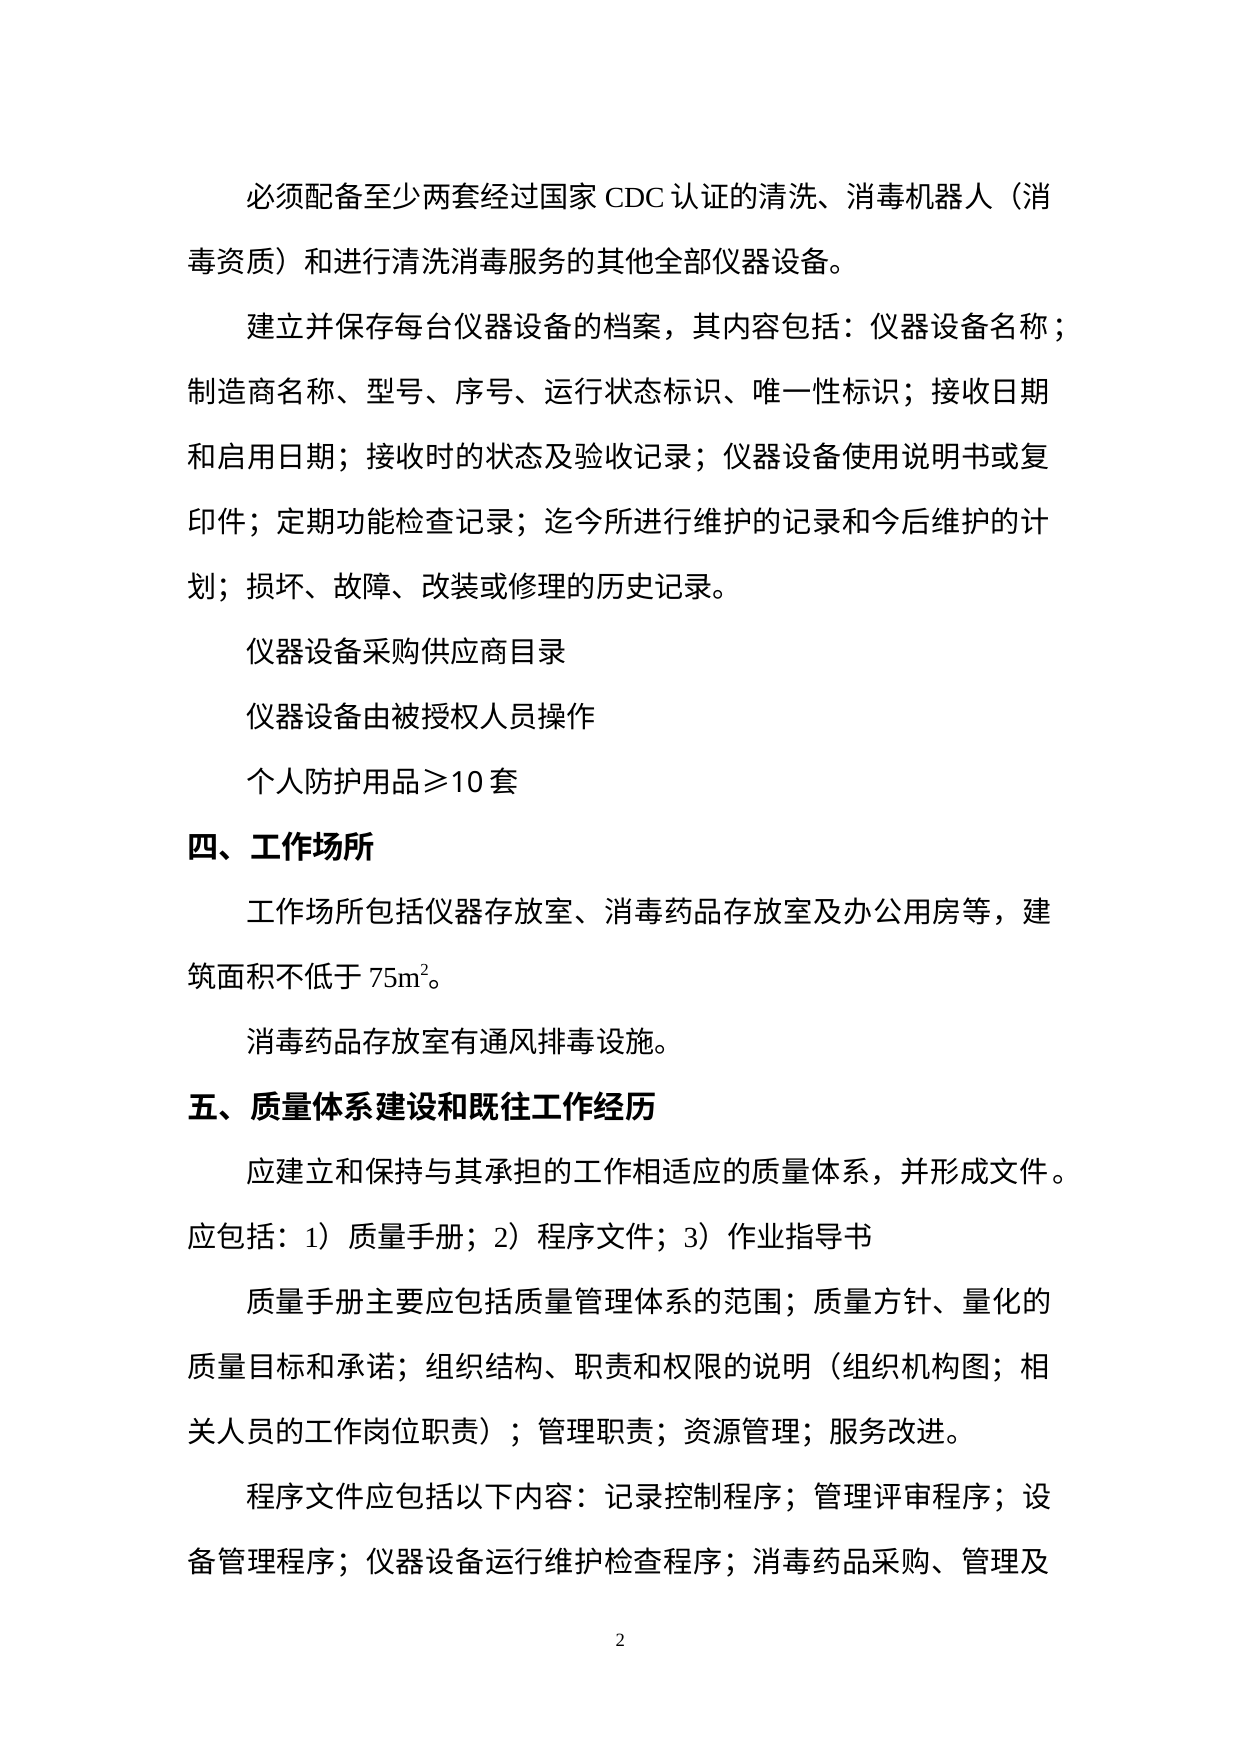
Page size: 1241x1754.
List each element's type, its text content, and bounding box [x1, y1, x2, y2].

text 应建立和保持与其承担的工作相适应的质量体系，并形成文件。应包括：1）质量手册；2）程序文件；3）作业指导书 [187, 1137, 1053, 1267]
text 四、工作场所 [187, 812, 1053, 877]
text 五、质量体系建设和既往工作经历 [187, 1072, 1053, 1137]
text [187, 1462, 1053, 1592]
text 建立并保存每台仪器设备的档案，其内容包括：仪器设备名称；制造商名称、型号、序号、运行状态标识、唯一性标识；接收日期和启用日期；接收时的状态及验收记录；仪器设备使用说明书或复印件；定期功能检查记录；迄今所进行维护的记录和今后维护的计划；损坏、故障、改装或修理的历史记录。 [187, 292, 1053, 617]
text 质量手册主要应包括质量管理体系的范围；质量方针、量化的质量目标和承诺；组织结构、职责和权限的说明（组织机构图；相关人员的工作岗位职责）；管理职责；资源管理；服务改进。 [187, 1267, 1053, 1462]
text 消毒药品存放室有通风排毒设施。 [187, 1007, 1053, 1072]
text 工作场所包括仪器存放室、消毒药品存放室及办公用房等，建筑面积不低于75m2。 [187, 877, 1053, 1007]
text 仪器设备采购供应商目录 [187, 617, 1053, 682]
text 个人防护用品≥10套 [187, 747, 1053, 812]
text 仪器设备由被授权人员操作 [187, 682, 1053, 747]
text 必须配备至少两套经过国家CDC认证的清洗、消毒机器人（消毒资质）和进行清洗消毒服务的其他全部仪器设备。 [187, 162, 1053, 292]
